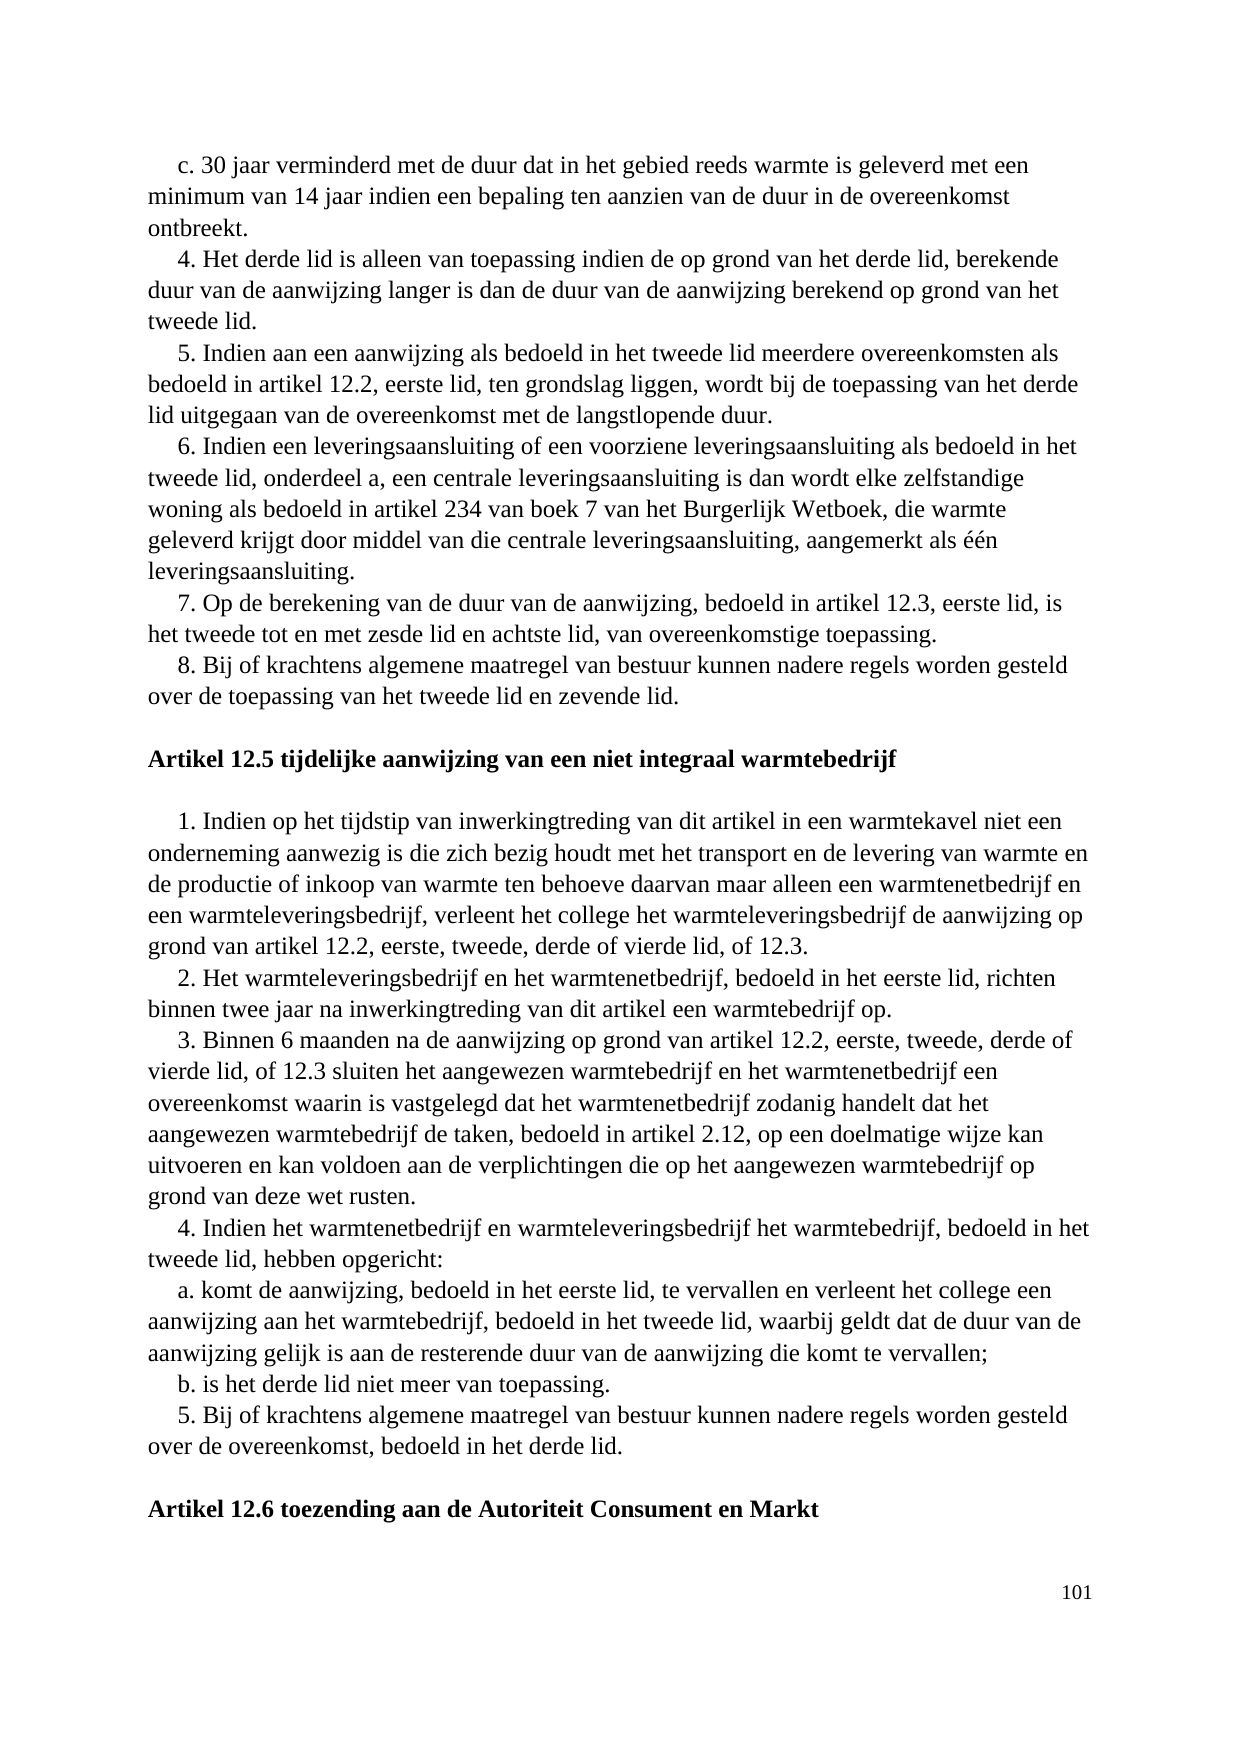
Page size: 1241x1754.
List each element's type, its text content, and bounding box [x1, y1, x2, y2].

text 3. Binnen 6 maanden na de aanwijzing op grond van artikel 12.2, eerste, tweede, derde of vierde lid, of 12.3 sluiten het aangewezen warmtebedrijf en het warmtenetbedrijf een overeenkomst waarin is vastgelegd dat het warmtenetbedrijf zodanig handelt dat het aangewezen warmtebedrijf de taken, bedoeld in artikel 2.12, op een doelmatige wijze kan uitvoeren en kan voldoen aan de verplichtingen die op het aangewezen warmtebedrijf op grond van deze wet rusten. [148, 1023, 1092, 1210]
text Artikel 12.6 toezending aan de Autoriteit Consument en Markt [148, 1491, 1092, 1523]
text 7. Op de berekening van de duur van de aanwijzing, bedoeld in artikel 12.3, eerste lid, is het tweede tot en met zesde lid en achtste lid, van overeenkomstige toepassing. [148, 585, 1092, 648]
text 2. Het warmteleveringsbedrijf en het warmtenetbedrijf, bedoeld in het eerste lid, richten binnen twee jaar na inwerkingtreding van dit artikel een warmtebedrijf op. [148, 960, 1092, 1023]
text 1. Indien op het tijdstip van inwerkingtreding van dit artikel in een warmtekavel niet een onderneming aanwezig is die zich bezig houdt met het transport en de levering van warmte en de productie of inkoop van warmte ten behoeve daarvan maar alleen een warmtenetbedrijf en een warmteleveringsbedrijf, verleent het college het warmteleveringsbedrijf de aanwijzing op grond van artikel 12.2, eerste, tweede, derde of vierde lid, of 12.3. [148, 804, 1092, 960]
text 5. Indien aan een aanwijzing als bedoeld in het tweede lid meerdere overeenkomsten als bedoeld in artikel 12.2, eerste lid, ten grondslag liggen, wordt bij de toepassing van het derde lid uitgegaan van de overeenkomst met de langstlopende duur. [148, 335, 1092, 429]
text Artikel 12.5 tijdelijke aanwijzing van een niet integraal warmtebedrijf [148, 741, 1092, 773]
text 4. Het derde lid is alleen van toepassing indien de op grond van het derde lid, berekende duur van de aanwijzing langer is dan de duur van de aanwijzing berekend op grond van het tweede lid. [148, 241, 1092, 335]
text 8. Bij of krachtens algemene maatregel van bestuur kunnen nadere regels worden gesteld over de toepassing van het tweede lid en zevende lid. [148, 648, 1092, 710]
text 4. Indien het warmtenetbedrijf en warmteleveringsbedrijf het warmtebedrijf, bedoeld in het tweede lid, hebben opgericht: [148, 1210, 1092, 1273]
text 6. Indien een leveringsaansluiting of een voorziene leveringsaansluiting als bedoeld in het tweede lid, onderdeel a, een centrale leveringsaansluiting is dan wordt elke zelfstandige woning als bedoeld in artikel 234 van boek 7 van het Burgerlijk Wetboek, die warmte geleverd krijgt door middel van die centrale leveringsaansluiting, aangemerkt als één leveringsaansluiting. [148, 429, 1092, 585]
text c. 30 jaar verminderd met de duur dat in het gebied reeds warmte is geleverd met een minimum van 14 jaar indien een bepaling ten aanzien van de duur in de overeenkomst ontbreekt. [148, 148, 1092, 241]
text 5. Bij of krachtens algemene maatregel van bestuur kunnen nadere regels worden gesteld over de overeenkomst, bedoeld in het derde lid. [148, 1398, 1092, 1460]
text a. komt de aanwijzing, bedoeld in het eerste lid, te vervallen en verleent het college een aanwijzing aan het warmtebedrijf, bedoeld in het tweede lid, waarbij geldt dat de duur van de aanwijzing gelijk is aan de resterende duur van de aanwijzing die komt te vervallen; [148, 1273, 1092, 1366]
text b. is het derde lid niet meer van toepassing. [148, 1366, 1092, 1398]
